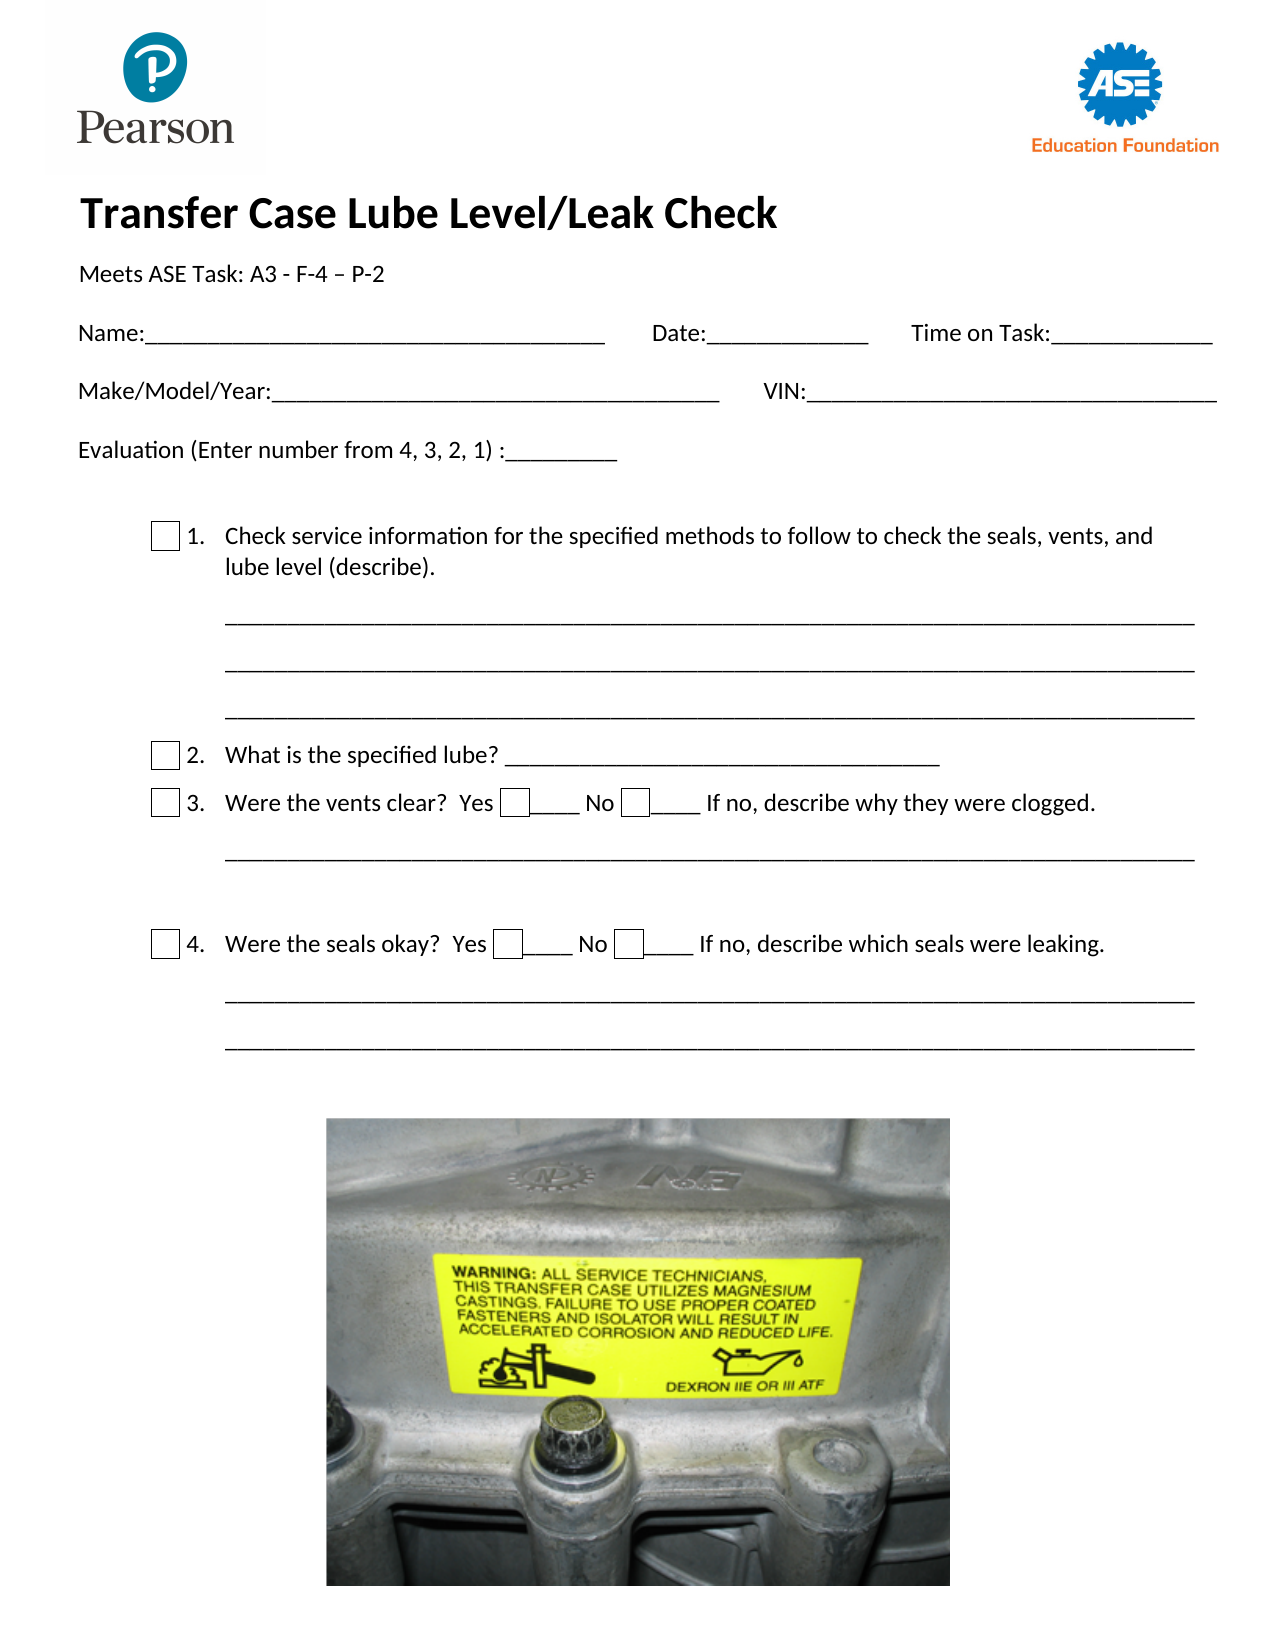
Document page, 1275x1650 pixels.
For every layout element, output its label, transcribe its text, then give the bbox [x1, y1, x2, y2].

text ______________________________________________________________________________ [75, 1023, 1200, 1053]
picture [45, 0, 266, 175]
text 3. Were the vents clear? Yes ____ No ____ If no, describe why they were clogged. [150, 787, 1200, 817]
picture [975, 24, 1275, 175]
text ______________________________________________________________________________ [150, 692, 1200, 723]
text ______________________________________________________________________________ [150, 645, 1200, 676]
text ______________________________________________________________________________ [150, 834, 1200, 864]
text 1. Check service information for the specified methods to follow to check the seals, vents, and lube level (describe). [150, 520, 1200, 581]
picture [325, 1117, 950, 1586]
text ______________________________________________________________________________ [150, 598, 1200, 629]
text ______________________________________________________________________________ [75, 976, 1200, 1006]
text 2. What is the specified lube? ___________________________________ [150, 740, 1200, 770]
text 4. Were the seals okay? Yes ____ No ____ If no, describe which seals were leaking. [75, 928, 1200, 959]
